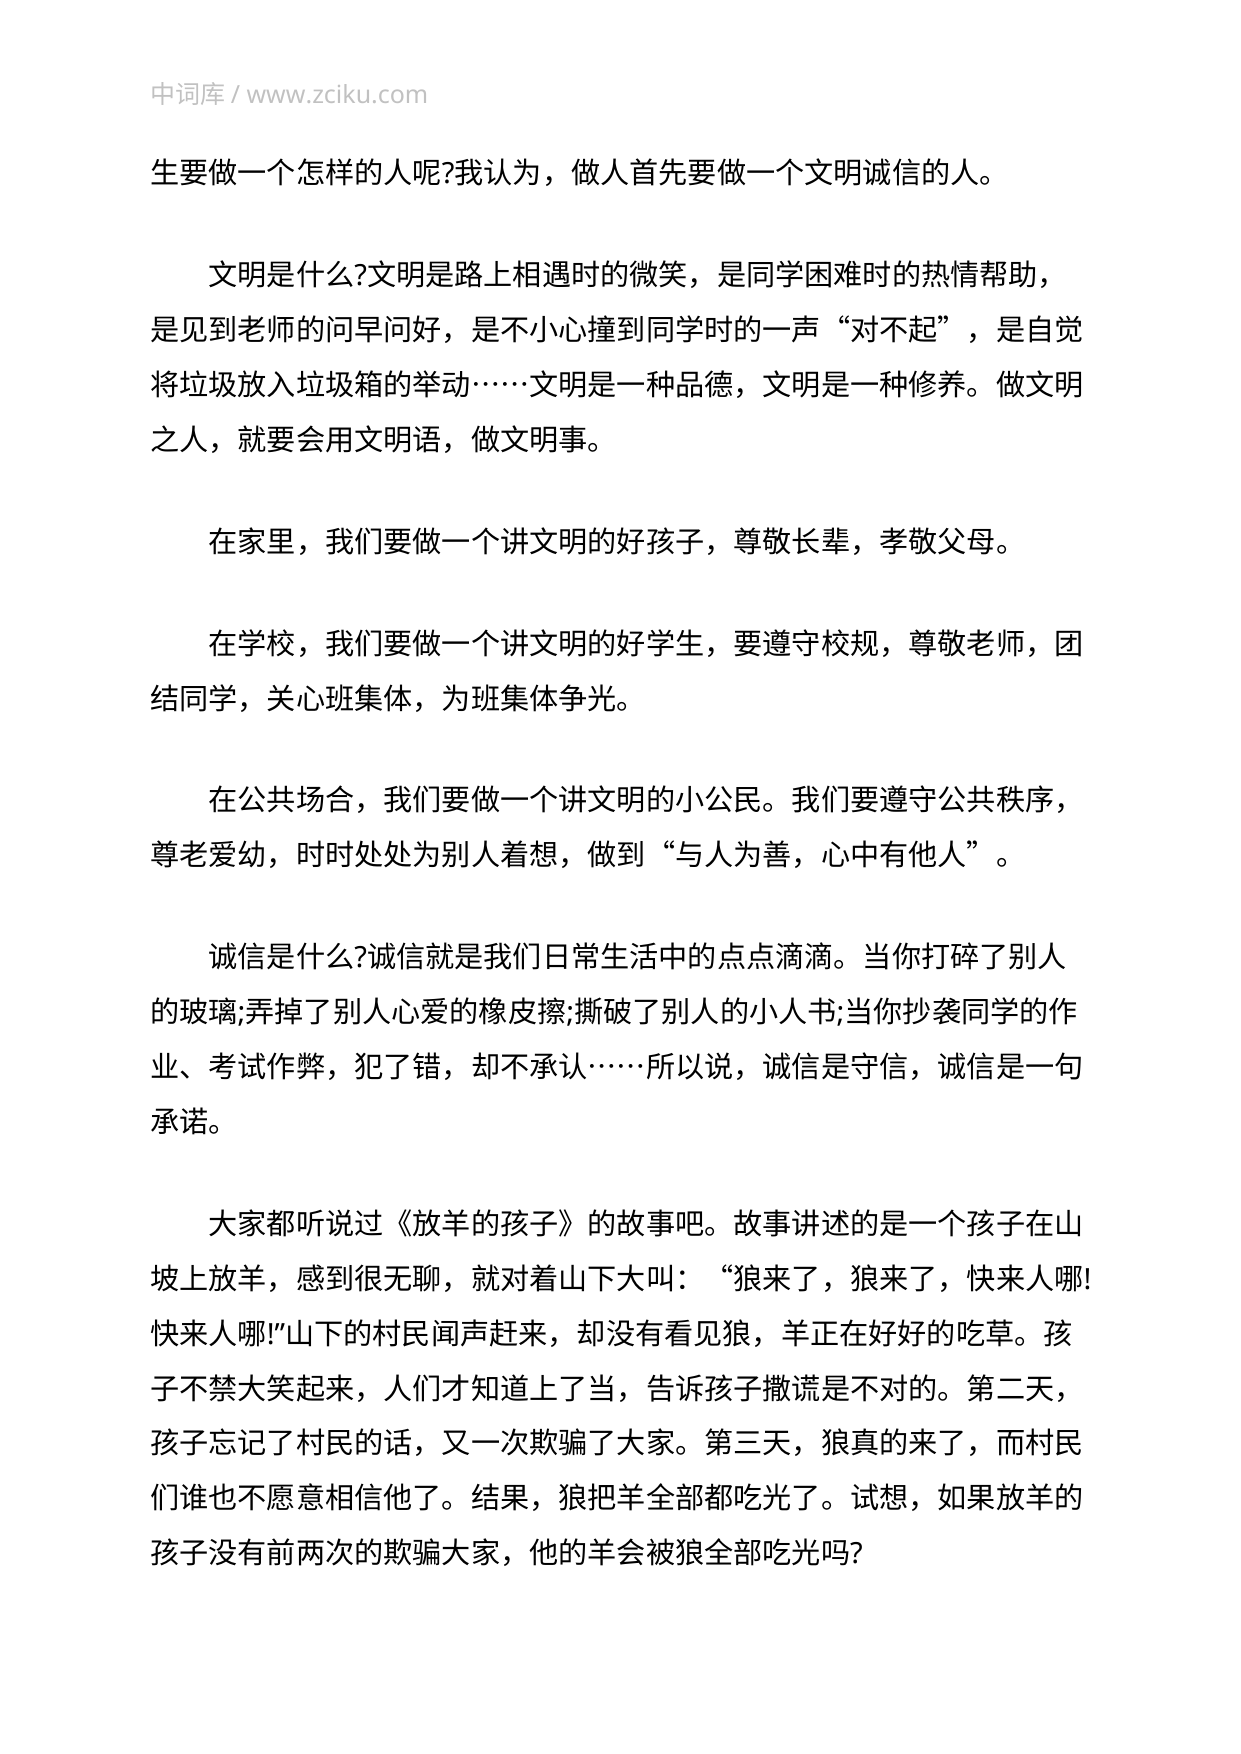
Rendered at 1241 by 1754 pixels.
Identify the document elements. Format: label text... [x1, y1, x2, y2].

text 在学校，我们要做一个讲文明的好学生，要遵守校规，尊敬老师，团结同学，关心班集体，为班集体争光。 [150, 620, 1090, 717]
text 在公共场合，我们要做一个讲文明的小公民。我们要遵守公共秩序，尊老爱幼，时时处处为别人着想，做到“与人为善，心中有他人”。 [150, 777, 1090, 874]
text 诚信是什么?诚信就是我们日常生活中的点点滴滴。当你打碎了别人的玻璃;弄掉了别人心爱的橡皮擦;撕破了别人的小人书;当你抄袭同学的作业、考试作弊，犯了错，却不承认……所以说，诚信是守信，诚信是一句承诺。 [150, 934, 1090, 1141]
text 大家都听说过《放羊的孩子》的故事吧。故事讲述的是一个孩子在山坡上放羊，感到很无聊，就对着山下大叫：“狼来了，狼来了，快来人哪!快来人哪!”山下的村民闻声赶来，却没有看见狼，羊正在好好的吃草。孩子不禁大笑起来，人们才知道上了当，告诉孩子撒谎是不对的。第二天，孩子忘记了村民的话，又一次欺骗了大家。第三天，狼真的来了，而村民们谁也不愿意相信他了。结果，狼把羊全部都吃光了。试想，如果放羊的孩子没有前两次的欺骗大家，他的羊会被狼全部吃光吗? [150, 1200, 1090, 1572]
text 在家里，我们要做一个讲文明的好孩子，尊敬长辈，孝敬父母。 [150, 518, 1090, 561]
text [150, 150, 1090, 192]
text 文明是什么?文明是路上相遇时的微笑，是同学困难时的热情帮助，是见到老师的问早问好，是不小心撞到同学时的一声“对不起”，是自觉将垃圾放入垃圾箱的举动……文明是一种品德，文明是一种修养。做文明之人，就要会用文明语，做文明事。 [150, 252, 1090, 459]
